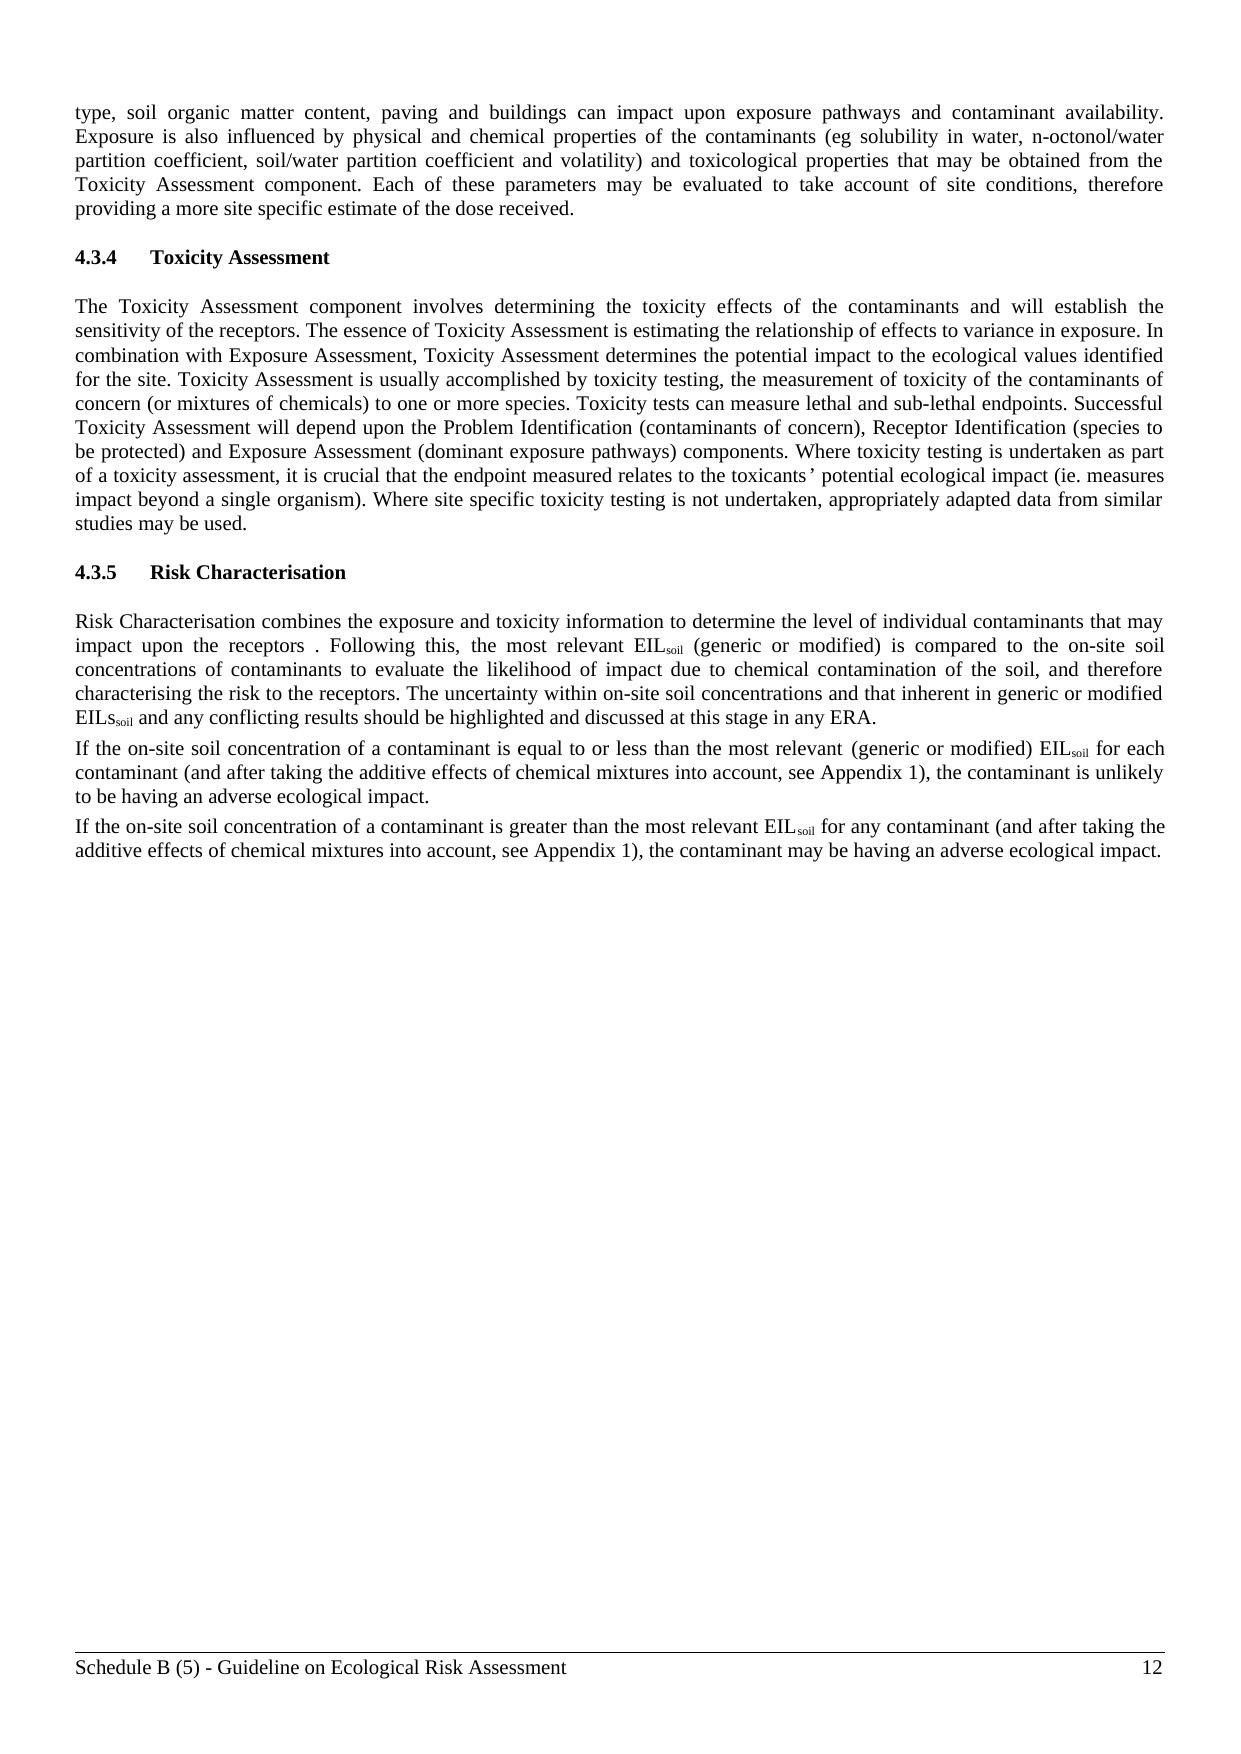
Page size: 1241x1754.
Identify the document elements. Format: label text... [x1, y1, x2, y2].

text If the on-site soil concentration of a contaminant is greater than the most relevant EILsoil for any contaminant (and after taking the additive effects of chemical mixtures into account, see Appendix 1), the contaminant may be having an adverse ecological impact. [75, 814, 1165, 862]
text Risk Characterisation combines the exposure and toxicity information to determine the level of individual contaminants that may impact upon the receptors . Following this, the most relevant EILsoil (generic or modified) is compared to the on-site soil concentrations of contaminants to evaluate the likelihood of impact due to chemical contamination of the soil, and therefore characterising the risk to the receptors. The uncertainty within on-site soil concentrations and that inherent in generic or modified EILssoil and any conflicting results should be highlighted and discussed at this stage in any ERA. [75, 609, 1165, 729]
text type, soil organic matter content, paving and buildings can impact upon exposure pathways and contaminant availability. Exposure is also influenced by physical and chemical properties of the contaminants (eg solubility in water, n-octonol/water partition coefficient, soil/water partition coefficient and volatility) and toxicological properties that may be obtained from the Toxicity Assessment component. Each of these parameters may be evaluated to take account of site conditions, therefore providing a more site specific estimate of the dose received. [75, 100, 1165, 220]
text 4.3.4 Toxicity Assessment [75, 245, 1165, 269]
text If the on-site soil concentration of a contaminant is equal to or less than the most relevant (generic or modified) EILsoil for each contaminant (and after taking the additive effects of chemical mixtures into account, see Appendix 1), the contaminant is unlikely to be having an adverse ecological impact. [75, 736, 1165, 808]
text 4.3.5 Risk Characterisation [75, 560, 1165, 584]
text The Toxicity Assessment component involves determining the toxicity effects of the contaminants and will establish the sensitivity of the receptors. The essence of Toxicity Assessment is estimating the relationship of effects to variance in exposure. In combination with Exposure Assessment, Toxicity Assessment determines the potential impact to the ecological values identified for the site. Toxicity Assessment is usually accomplished by toxicity testing, the measurement of toxicity of the contaminants of concern (or mixtures of chemicals) to one or more species. Toxicity tests can measure lethal and sub-lethal endpoints. Successful Toxicity Assessment will depend upon the Problem Identification (contaminants of concern), Receptor Identification (species to be protected) and Exposure Assessment (dominant exposure pathways) components. Where toxicity testing is undertaken as part of a toxicity assessment, it is crucial that the endpoint measured relates to the toxicants’ potential ecological impact (ie. measures impact beyond a single organism). Where site specific toxicity testing is not undertaken, appropriately adapted data from similar studies may be used. [75, 294, 1165, 535]
